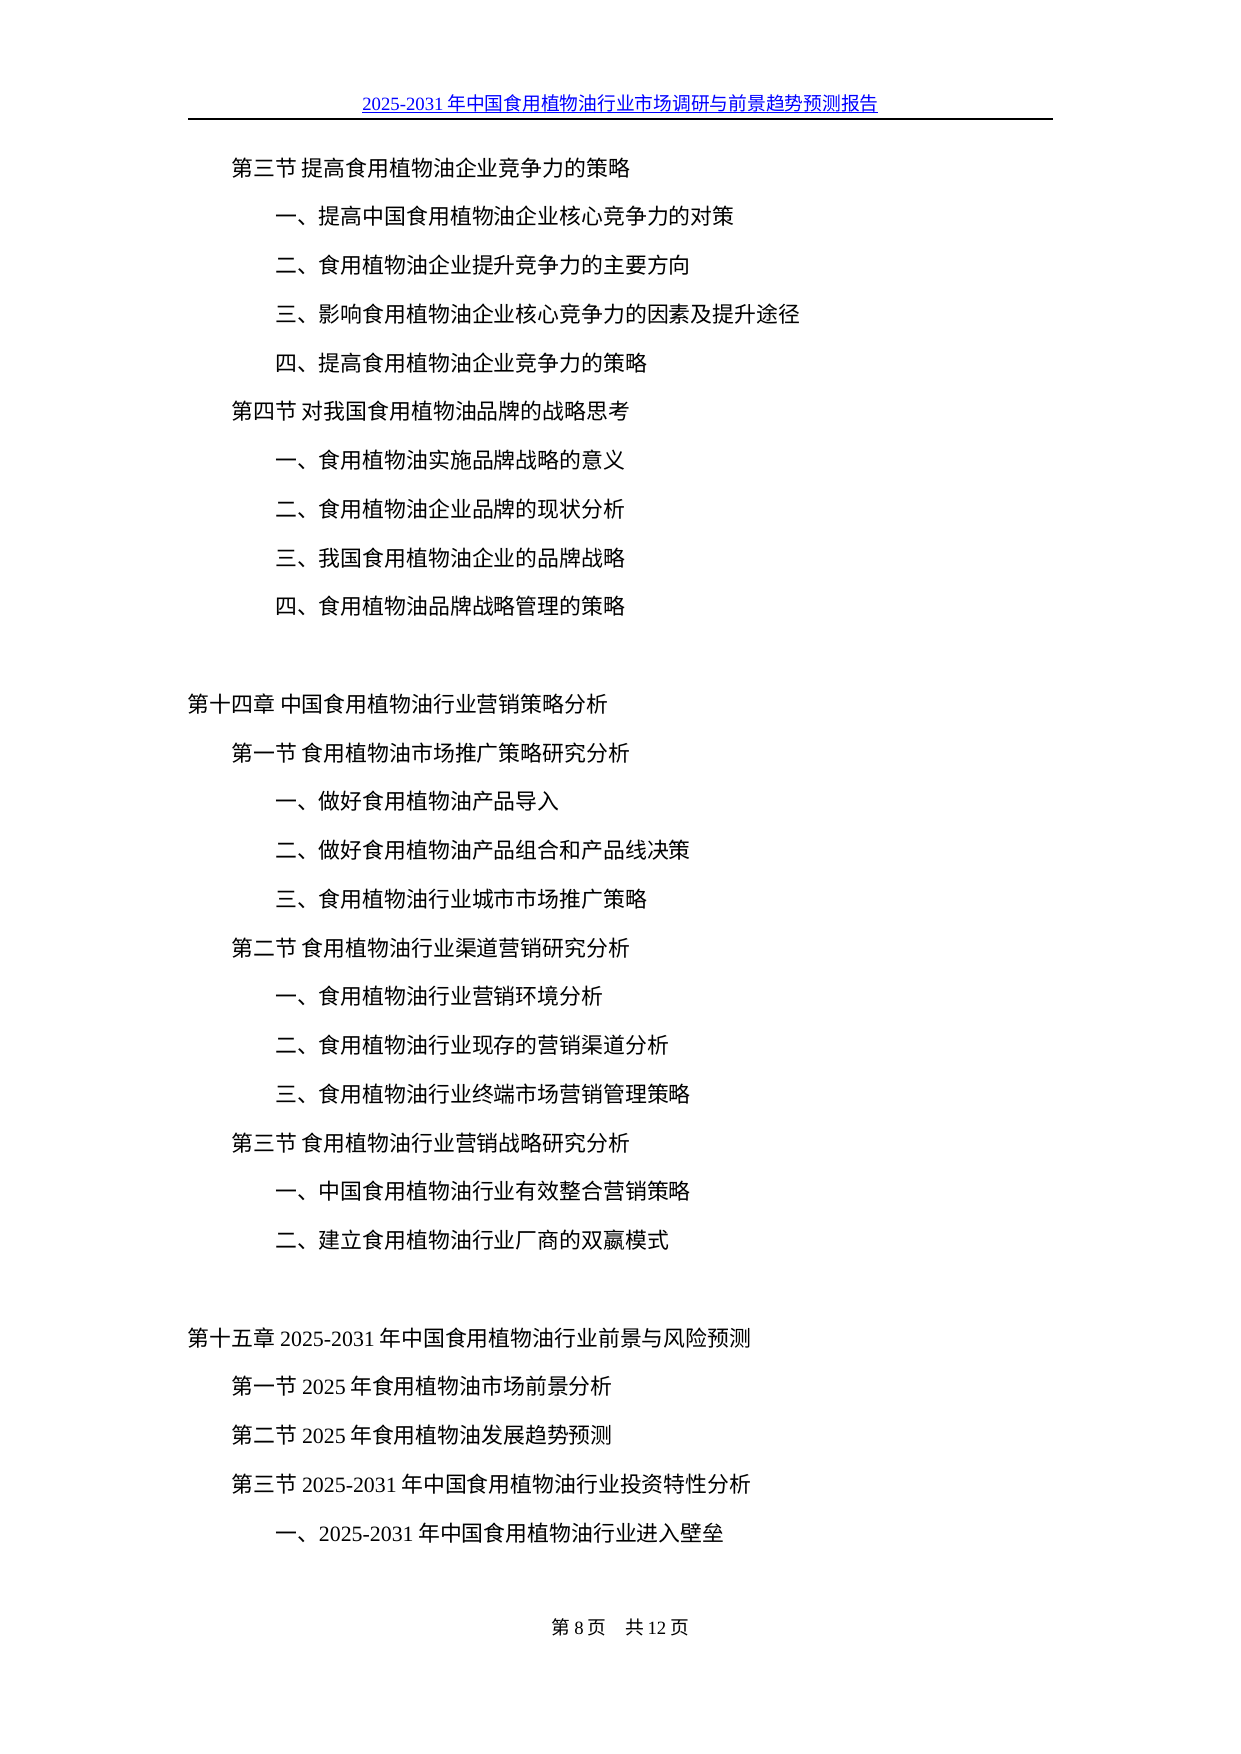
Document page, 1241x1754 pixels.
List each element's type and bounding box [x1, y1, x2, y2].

text [187, 150, 1053, 1548]
